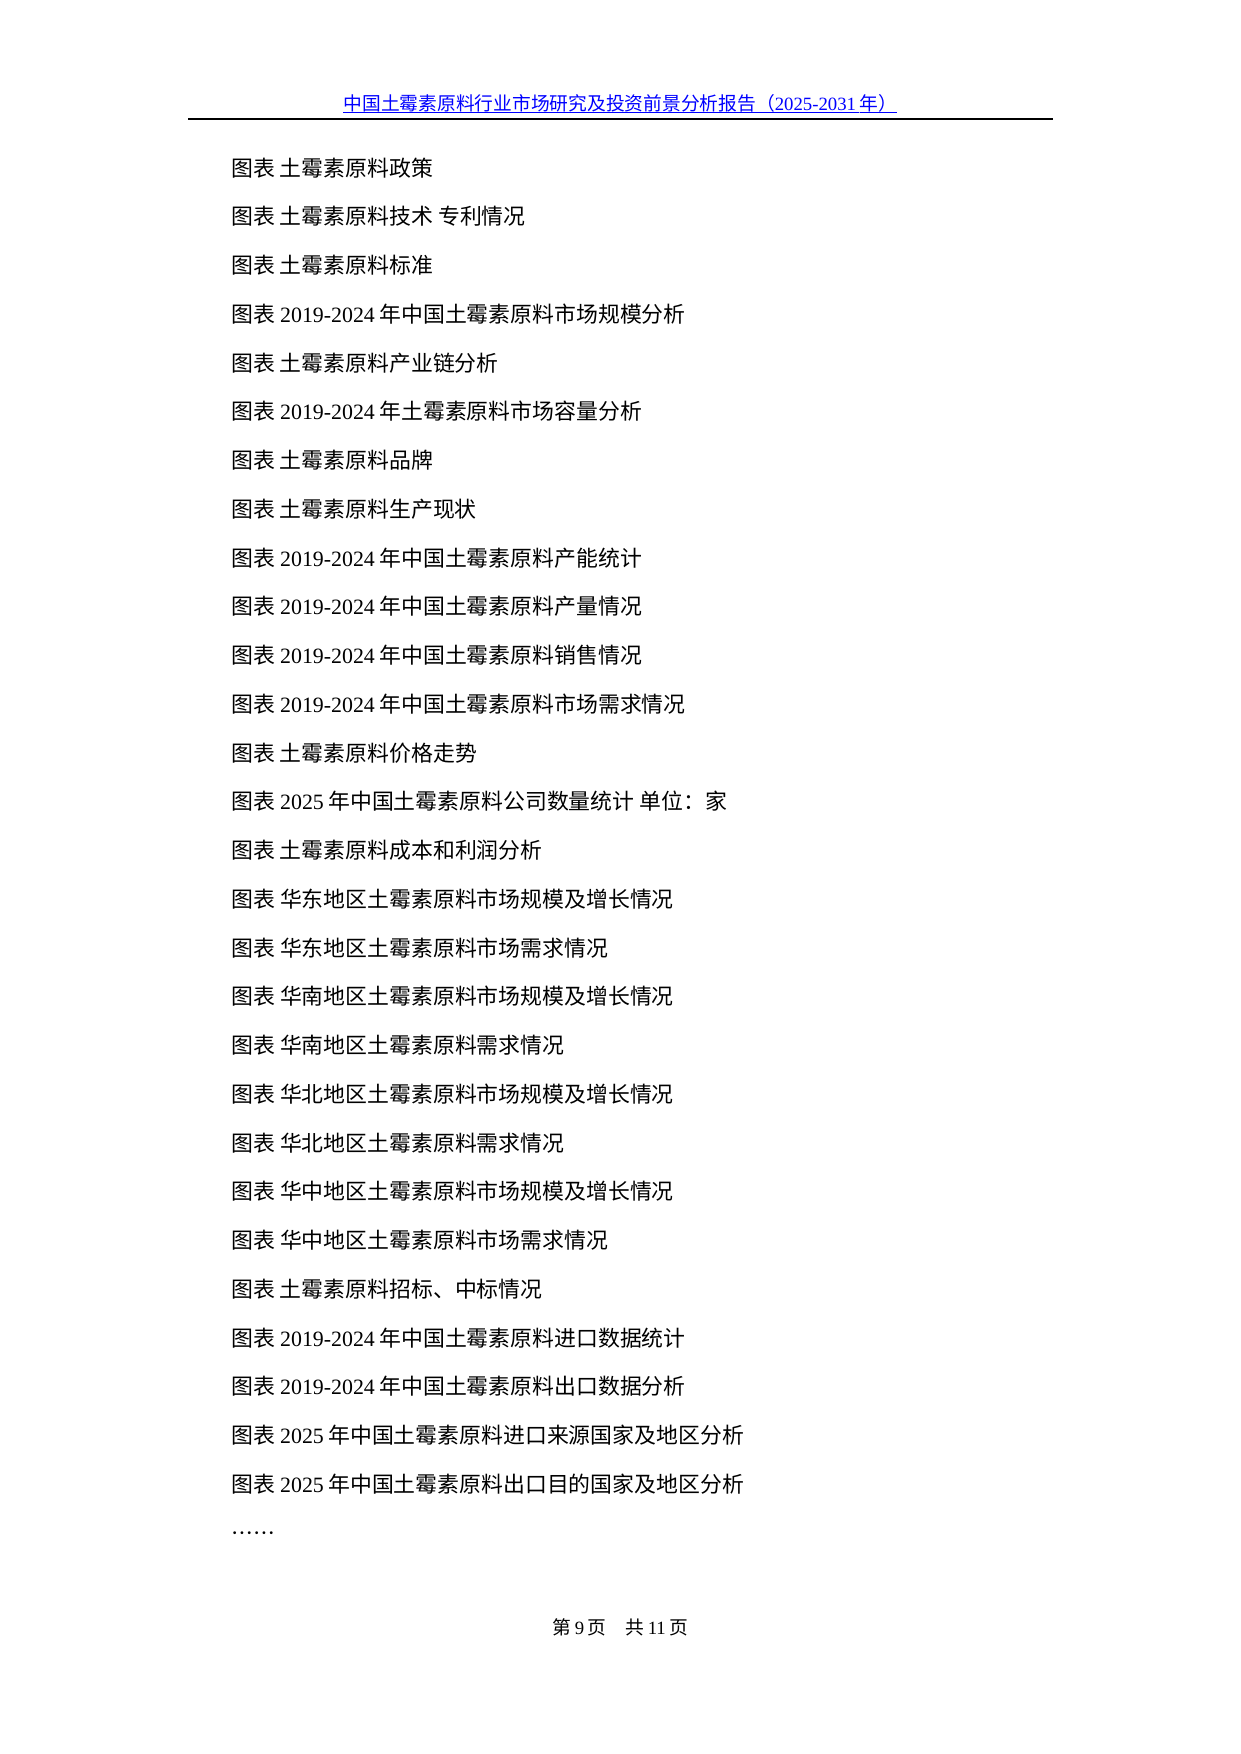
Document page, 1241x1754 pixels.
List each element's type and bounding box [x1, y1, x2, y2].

text [187, 150, 1053, 1548]
